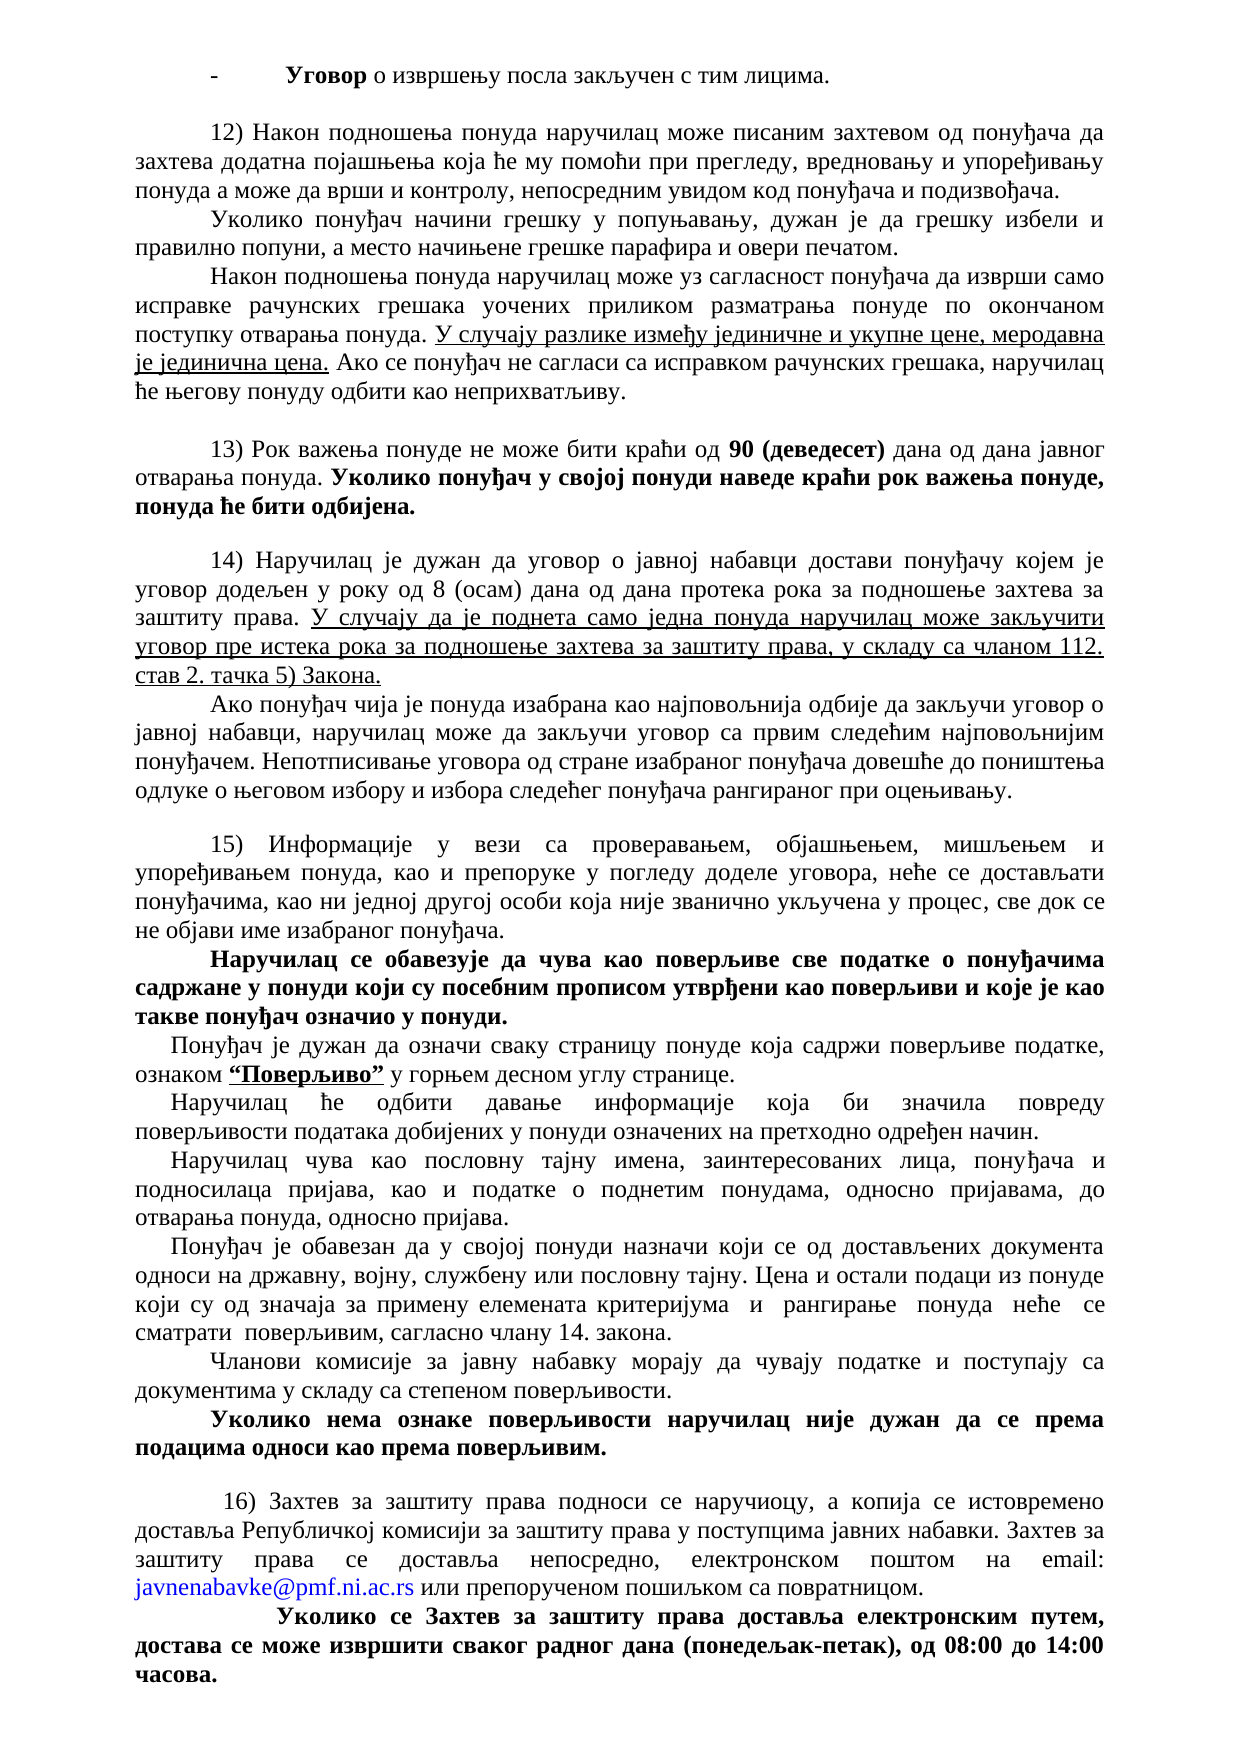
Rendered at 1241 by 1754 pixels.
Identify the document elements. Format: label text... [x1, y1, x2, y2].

list Уговор о извршењу посла закључен с тим лицима. [135, 60, 1114, 89]
text Чланови комисије за јавну набавку морају да чувају податке и поступају са документима у складу са степеном поверљивости. [135, 1346, 1105, 1404]
text 13) Рок важења понуде не може бити краћи од 90 (деведесет) дана од дана јавног отварања понуда. Уколико понуђач у својој понуди наведе краћи рок важења понуде, понуда ће бити одбијена. [135, 434, 1105, 520]
text Понуђач је дужан да означи сваку страницу понуде која садржи поверљиве податке, ознаком “Поверљиво” у горњем десном углу странице. [135, 1030, 1105, 1087]
text 14) Наручилац је дужан да уговор о јавној набавци достави понуђачу којем је уговор додељен у року од 8 (осам) дана од дана протека рока за подношење захтева за заштиту права. У случају да је поднета само једна понуда наручилац може закључити уговор пре истека рока за подношење захтева за заштиту права, у складу са чланом 112. став 2. тачка 5) Закона. [135, 545, 1105, 689]
text Наручилац се обавезује да чува као поверљиве све податке о понуђачима садржане у понуди који су посебним прописом утврђени као поверљиви и које је као такве понуђач означио у понуди. [135, 944, 1105, 1030]
text Уколико понуђач начини грешку у попуњавању, дужан је да грешку избели и правилно попуни, а место начињене грешке парафира и овери печатом. [135, 204, 1105, 261]
text Ако понуђач чија је понуда изабрана као најповољнија одбије да закључи уговор о јавној набавци, наручилац може да закључи уговор са првим следећим најповољнијим понуђачем. Непотписивање уговора од стране изабраног понуђача довешће до поништења одлуке о његовом избору и избора следећег понуђача рангираног при оцењивању. [135, 689, 1105, 804]
text 12) Након подношења понуда наручилац може писаним захтевом од понуђача да захтева додатна појашњења која ће му помоћи при прегледу, вредновању и упоређивању понуда а може да врши и контролу, непосредним увидом код понуђача и подизвођача. [135, 117, 1105, 204]
text Наручилац ће одбити давање информације која би значила повреду поверљивости података добијених у понуди означених на претходно одређен начин. [135, 1087, 1105, 1145]
text Наручилац чува као пословну тајну имена, заинтересованих лица, понуђача и подносилаца пријава, као и податке о поднетим понудама, односно пријавама, до отварања понуда, односно пријава. [135, 1145, 1105, 1231]
text Понуђач је обавезан да у својој понуди назначи који се од достављених документа односи на државну, војну, службену или пословну тајну. Цена и остали подаци из понуде који су од значаја за примену елемената критеријума и рангирање понуда неће се сматрати поверљивим, сагласно члану 14. закона. [135, 1231, 1105, 1346]
text Уколико се Захтев за заштиту права доставља електронским путем, достава се може извршити сваког радног дана (понедељак-петак), од 08:00 до 14:00 часова. [135, 1601, 1105, 1687]
text 16) Захтев за заштиту права подноси се наручиоцу, а копија се истовремено доставља Републичкој комисији за заштиту права у поступцима јавних набавки. Захтев за заштиту права се доставља непосредно, електронском поштом на email: javnenabavke@pmf.ni.ac.rs или препорученом пошиљком са повратницом. [135, 1486, 1105, 1601]
text Након подношења понуда наручилац може уз сагласност понуђача да изврши само исправке рачунских грешака уочених приликом разматрања понуде по окончаном поступку отварања понуда. У случају разлике између јединичне и укупне цене, меродавна је јединична цена. Ако се понуђач не сагласи са исправком рачунских грешака, наручилац ће његову понуду одбити као неприхватљиву. [135, 261, 1105, 405]
text Уколико нема ознаке поверљивости наручилац није дужан да се према подацима односи као према поверљивим. [135, 1404, 1105, 1461]
text 15) Информације у вези са проверавањем, објашњењем, мишљењем и упоређивањем понуда, као и препоруке у погледу доделе уговора, неће се достављати понуђачима, као ни једној другој особи која није званично укључена у процес, све док се не објави име изабраног понуђача. [135, 829, 1105, 944]
